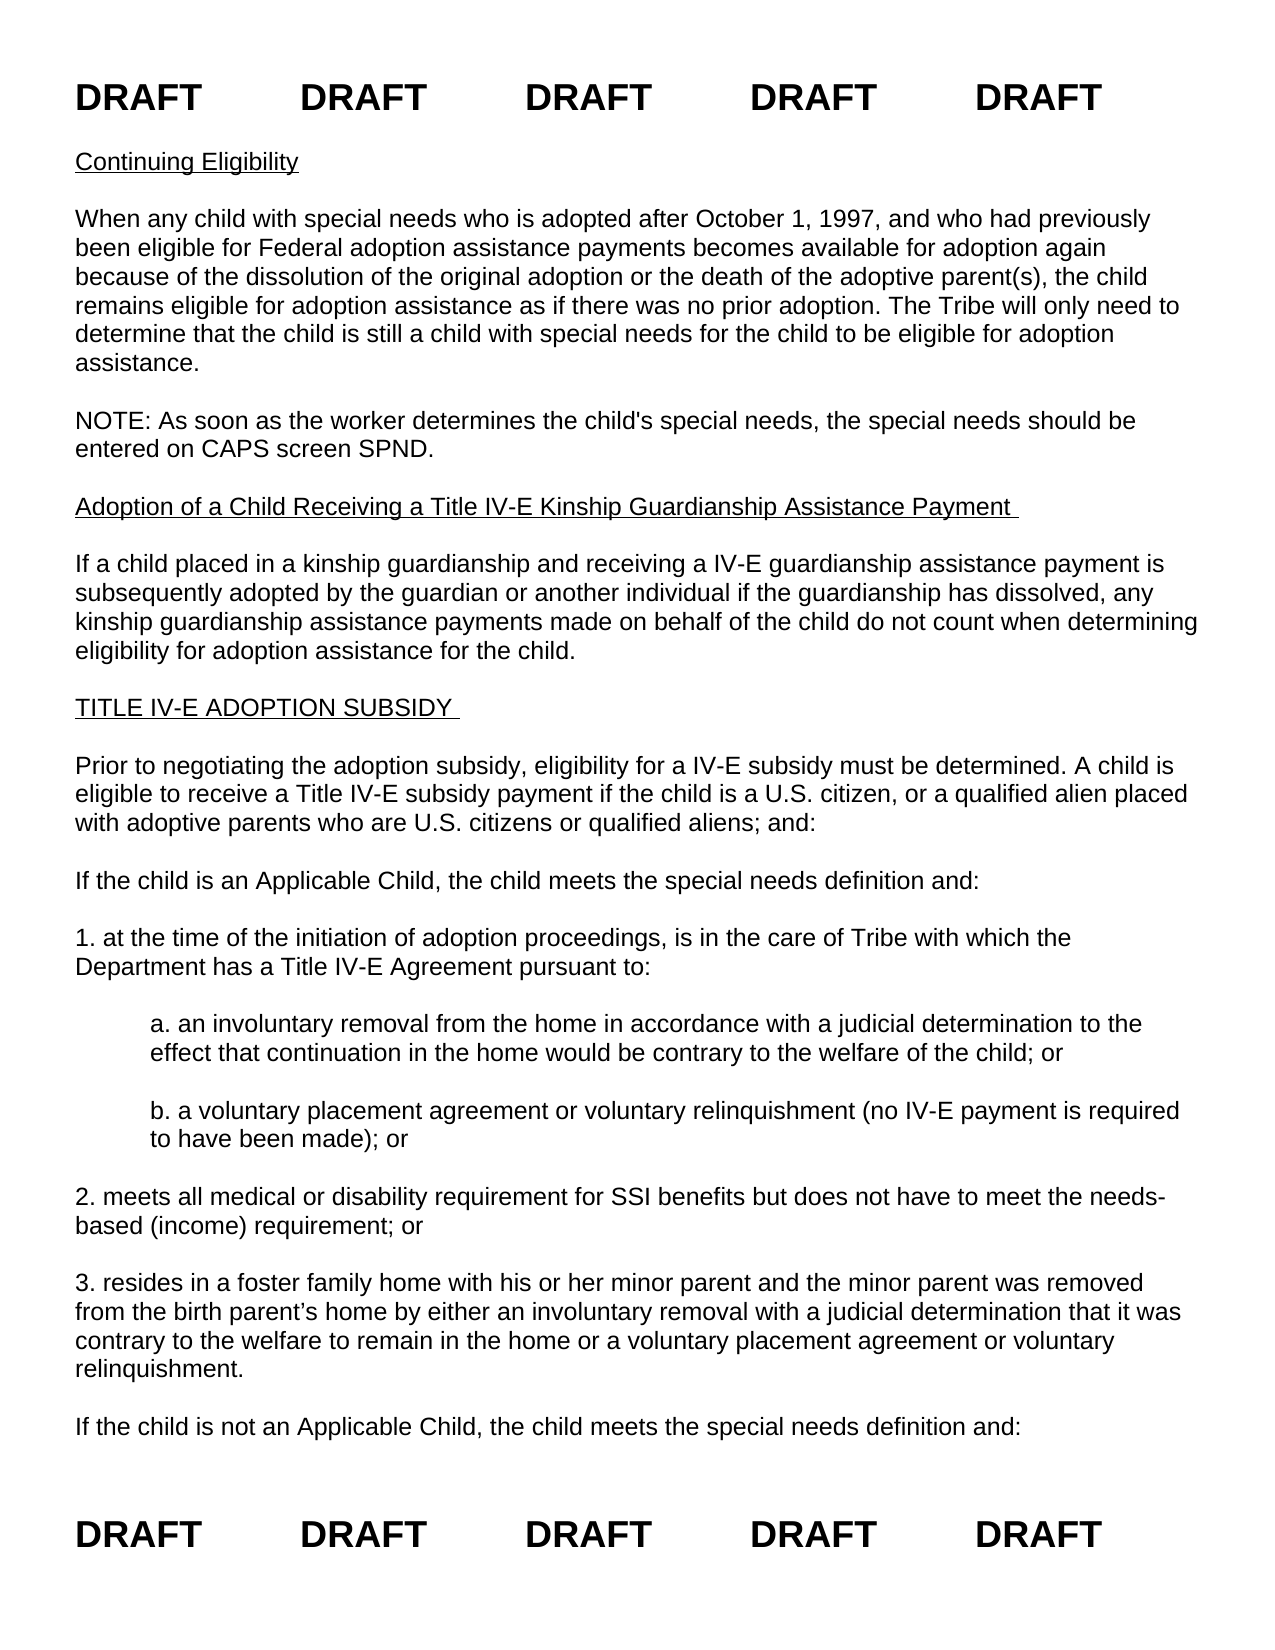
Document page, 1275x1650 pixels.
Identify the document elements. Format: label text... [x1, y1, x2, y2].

text If a child placed in a kinship guardianship and receiving a IV-E guardianship assistance payment is subsequently adopted by the guardian or another individual if the guardianship has dissolved, any kinship guardianship assistance payments made on behalf of the child do not count when determining eligibility for adoption assistance for the child. [75, 549, 1200, 664]
text Continuing Eligibility [75, 147, 1200, 176]
text Prior to negotiating the adoption subsidy, eligibility for a IV-E subsidy must be determined. A child is eligible to receive a Title IV-E subsidy payment if the child is a U.S. citizen, or a qualified alien placed with adoptive parents who are U.S. citizens or qualified aliens; and: [75, 751, 1200, 837]
text DRAFT DRAFT DRAFT DRAFT DRAFT [75, 1512, 1200, 1556]
text 3. resides in a foster family home with his or her minor parent and the minor parent was removed from the birth parent’s home by either an involuntary removal with a judicial determination that it was contrary to the welfare to remain in the home or a voluntary placement agreement or voluntary [75, 1268, 1200, 1354]
text 2. meets all medical or disability requirement for SSI benefits but does not have to meet the needs-based (income) requirement; or [75, 1182, 1200, 1239]
text DRAFT DRAFT DRAFT DRAFT DRAFT [75, 75, 1200, 118]
text Adoption of a Child Receiving a Title IV-E Kinship Guardianship Assistance Payment [75, 492, 1200, 521]
text If the child is not an Applicable Child, the child meets the special needs definition and: [75, 1412, 1200, 1441]
text TITLE IV-E ADOPTION SUBSIDY [75, 693, 1200, 722]
text remains eligible for adoption assistance as if there was no prior adoption. The Tribe will only need to determine that the child is still a child with special needs for the child to be eligible for adoption assistance. [75, 291, 1200, 377]
text a. an involuntary removal from the home in accordance with a judicial determination to the effect that continuation in the home would be contrary to the welfare of the child; or [150, 1009, 1200, 1067]
text b. a voluntary placement agreement or voluntary relinquishment (no IV-E payment is required to have been made); or [150, 1096, 1200, 1153]
text 1. at the time of the initiation of adoption proceedings, is in the care of Tribe with which the Department has a Title IV-E Agreement pursuant to: [75, 923, 1200, 981]
text relinquishment. [75, 1354, 1200, 1383]
text When any child with special needs who is adopted after October 1, 1997, and who had previously been eligible for Federal adoption assistance payments becomes available for adoption again because of the dissolution of the original adoption or the death of the adoptive parent(s), the child [75, 204, 1200, 291]
text NOTE: As soon as the worker determines the child's special needs, the special needs should be entered on CAPS screen SPND. [75, 406, 1200, 463]
text If the child is an Applicable Child, the child meets the special needs definition and: [75, 866, 1200, 894]
